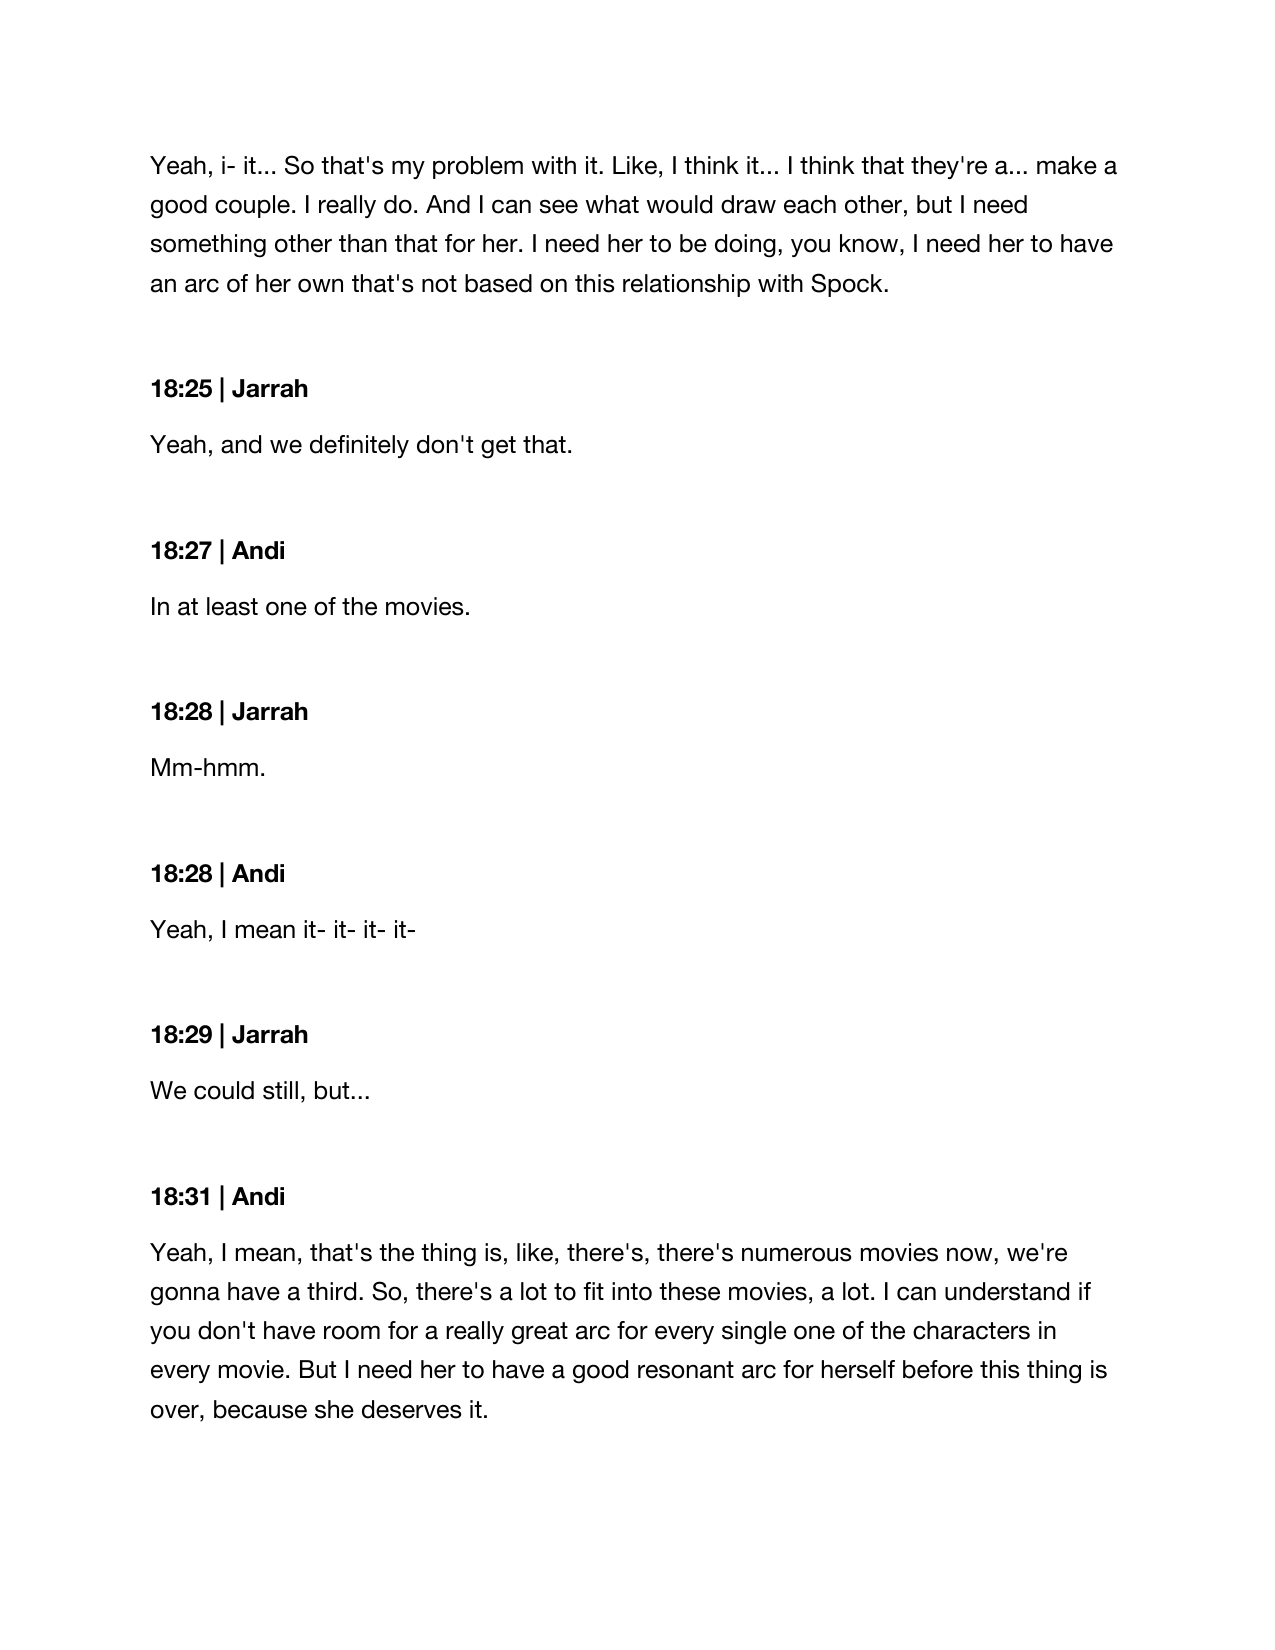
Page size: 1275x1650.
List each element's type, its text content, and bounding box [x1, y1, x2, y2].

text 18:28 | Andi [150, 858, 1125, 889]
text In at least one of the movies. [150, 591, 1125, 622]
text 18:25 | Jarrah [150, 373, 1125, 405]
text Yeah, I mean it- it- it- it- [150, 914, 1125, 945]
text Yeah, and we definitely don't get that. [150, 429, 1125, 461]
text 18:27 | Andi [150, 535, 1125, 566]
text 18:29 | Jarrah [150, 1019, 1125, 1051]
text 18:28 | Jarrah [150, 696, 1125, 728]
text We could still, but... [150, 1075, 1125, 1107]
text Yeah, i- it... So that's my problem with it. Like, I think it... I think that they're a... make a good couple. I really do. And I can see what would draw each other, but I need something other than that for her. I need her to be doing, you know, I need her to have an arc of her own that's not based on this relationship with Spock. [150, 150, 1125, 299]
text 18:31 | Andi [150, 1181, 1125, 1212]
text Mm-hmm. [150, 752, 1125, 784]
text Yeah, I mean, that's the thing is, like, there's, there's numerous movies now, we're gonna have a third. So, there's a lot to fit into these movies, a lot. I can understand if you don't have room for a really great arc for every single one of the characters in every movie. But I need her to have a good resonant arc for herself before this thing is over, because she deserves it. [150, 1237, 1125, 1425]
